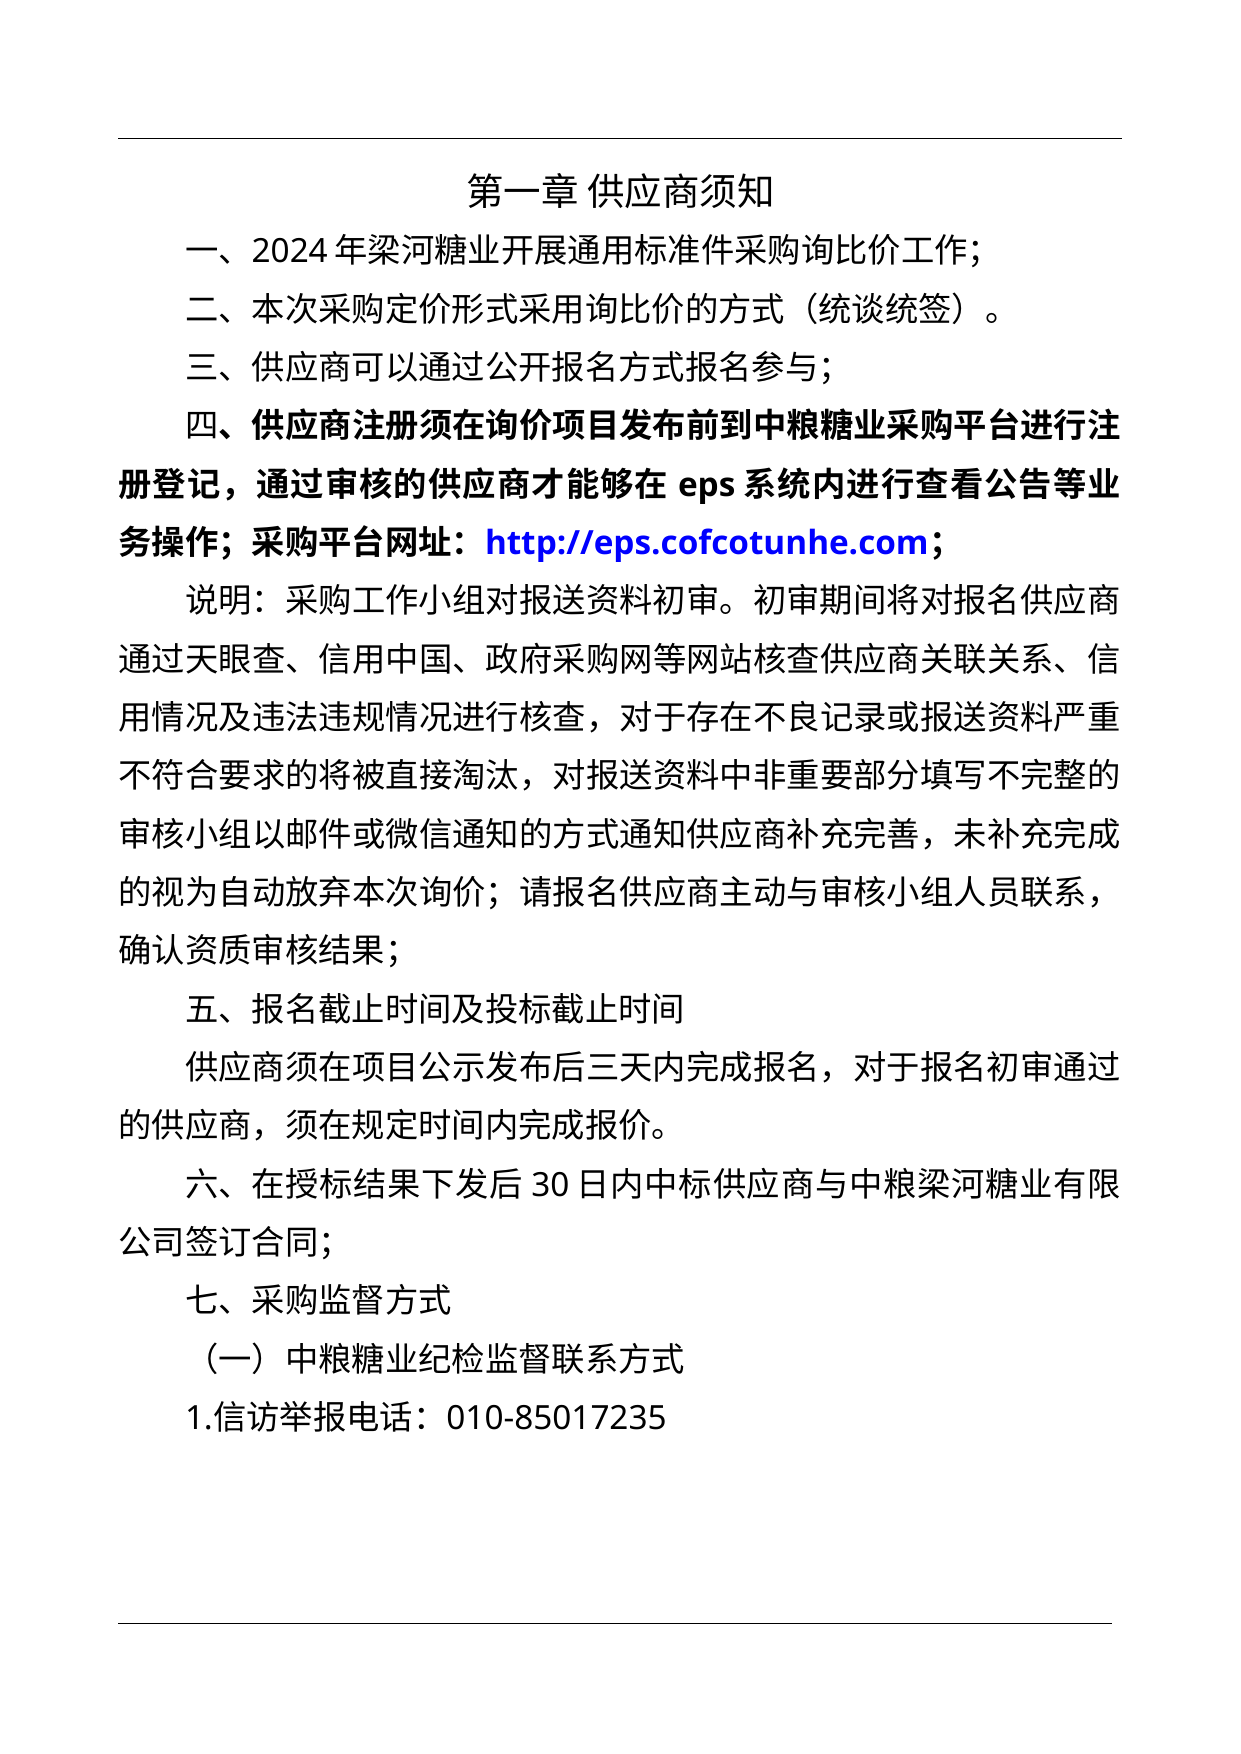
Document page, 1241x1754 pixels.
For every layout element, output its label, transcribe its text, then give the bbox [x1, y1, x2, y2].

text 三、供应商可以通过公开报名方式报名参与； [118, 333, 1122, 391]
text 说明：采购工作小组对报送资料初审。初审期间将对报名供应商通过天眼查、信用中国、政府采购网等网站核查供应商关联关系、信用情况及违法违规情况进行核查，对于存在不良记录或报送资料严重不符合要求的将被直接淘汰，对报送资料中非重要部分填写不完整的，审核小组以邮件或微信通知的方式通知供应商补充完善，未补充完成的视为自动放弃本次询价；请报名供应商主动与审核小组人员联系，确认资质审核结果； [118, 566, 1122, 974]
text 二、本次采购定价形式采用询比价的方式（统谈统签）。 [118, 274, 1122, 333]
text 四、供应商注册须在询价项目发布前到中粮糖业采购平台进行注册登记，通过审核的供应商才能够在eps系统内进行查看公告等业务操作；采购平台网址：http://eps.cofcotunhe.com； [118, 391, 1122, 566]
list 采购监督方式 [118, 1266, 1122, 1324]
text 供应商须在项目公示发布后三天内完成报名，对于报名初审通过的供应商，须在规定时间内完成报价。 [118, 1033, 1122, 1149]
text 第一章 供应商须知 [118, 162, 1122, 216]
text 1.信访举报电话：010-85017235 [118, 1383, 1122, 1441]
text （一）中粮糖业纪检监督联系方式 [118, 1324, 1122, 1383]
text 一、2024年梁河糖业开展通用标准件采购询比价工作； [118, 216, 1122, 274]
list 在授标结果下发后30日内中标供应商与中粮梁河糖业有限公司签订合同； [118, 1149, 1122, 1266]
list 报名截止时间及投标截止时间 [118, 974, 1122, 1033]
